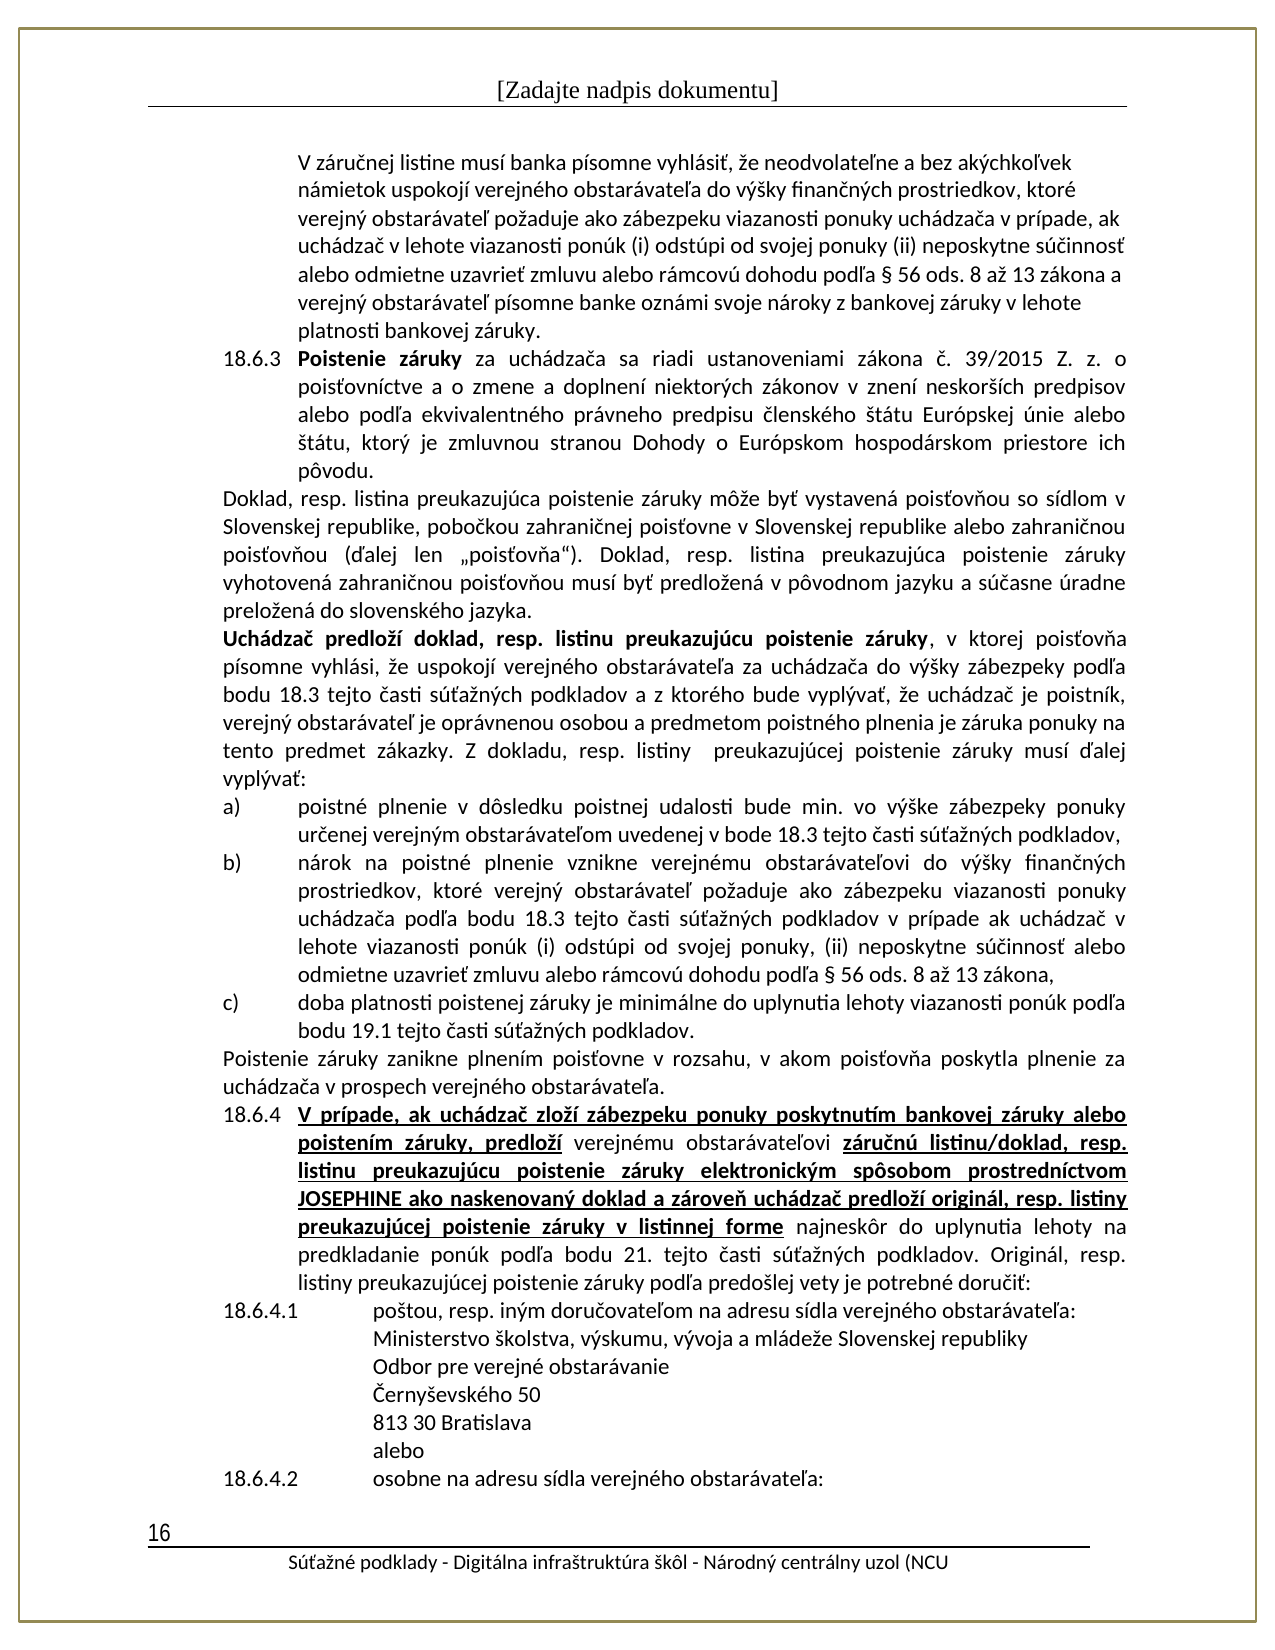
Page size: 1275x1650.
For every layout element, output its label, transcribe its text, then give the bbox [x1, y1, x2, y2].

text Uchádzač predloží doklad, resp. listinu preukazujúcu poistenie záruky, v ktorej poisťovňa písomne vyhlási, že uspokojí verejného obstarávateľa za uchádzača do výšky zábezpeky podľa bodu 18.3 tejto časti súťažných podkladov a z ktorého bude vyplývať, že uchádzač je poistník, verejný obstarávateľ je oprávnenou osobou a predmetom poistného plnenia je záruka ponuky na tento predmet zákazky. Z dokladu, resp. listiny preukazujúcej poistenie záruky musí ďalej vyplývať: [223, 624, 1127, 792]
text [373, 1324, 1127, 1352]
text b) nárok na poistné plnenie vznikne verejnému obstarávateľovi do výšky finančných prostriedkov, ktoré verejný obstarávateľ požaduje ako zábezpeku viazanosti ponuky uchádzača podľa bodu 18.3 tejto časti súťažných podkladov v prípade ak uchádzač v lehote viazanosti ponúk (i) odstúpi od svojej ponuky, (ii) neposkytne súčinnosť alebo odmietne uzavrieť zmluvu alebo rámcovú dohodu podľa § 56 ods. 8 až 13 zákona, [223, 848, 1127, 988]
text 18.6.4 V prípade, ak uchádzač zloží zábezpeku ponuky poskytnutím bankovej záruky alebo poistením záruky, predloží verejnému obstarávateľovi záručnú listinu/doklad, resp. listinu preukazujúcu poistenie záruky elektronickým spôsobom prostredníctvom JOSEPHINE ako naskenovaný doklad a zároveň uchádzač predloží originál, resp. listiny preukazujúcej poistenie záruky v listinnej forme najneskôr do uplynutia lehoty na predkladanie ponúk podľa bodu 21. tejto časti súťažných podkladov. Originál, resp. listiny preukazujúcej poistenie záruky podľa predošlej vety je potrebné doručiť: [223, 1100, 1127, 1296]
text Odbor pre verejné obstarávanie [373, 1352, 1127, 1381]
text 813 30 Bratislava [373, 1408, 1127, 1437]
text V záručnej listine musí banka písomne vyhlásiť, že neodvolateľne a bez akýchkoľvek námietok uspokojí verejného obstarávateľa do výšky finančných prostriedkov, ktoré verejný obstarávateľ požaduje ako zábezpeku viazanosti ponuky uchádzača v prípade, ak uchádzač v lehote viazanosti ponúk (i) odstúpi od svojej ponuky (ii) neposkytne súčinnosť alebo odmietne uzavrieť zmluvu alebo rámcovú dohodu podľa § 56 ods. 8 až 13 zákona a verejný obstarávateľ písomne banke oznámi svoje nároky z bankovej záruky v lehote platnosti bankovej záruky. [298, 148, 1127, 344]
text 18.6.4.1 poštou, resp. iným doručovateľom na adresu sídla verejného obstarávateľa: [223, 1296, 1127, 1324]
text 18.6.3 Poistenie záruky za uchádzača sa riadi ustanoveniami zákona č. 39/2015 Z. z. o poisťovníctve a o zmene a doplnení niektorých zákonov v znení neskorších predpisov alebo podľa ekvivalentného právneho predpisu členského štátu Európskej únie alebo štátu, ktorý je zmluvnou stranou Dohody o Európskom hospodárskom priestore ich pôvodu. [223, 344, 1127, 484]
text alebo [373, 1437, 1127, 1464]
text Doklad, resp. listina preukazujúca poistenie záruky môže byť vystavená poisťovňou so sídlom v Slovenskej republike, pobočkou zahraničnej poisťovne v Slovenskej republike alebo zahraničnou poisťovňou (ďalej len „poisťovňa“). Doklad, resp. listina preukazujúca poistenie záruky vyhotovená zahraničnou poisťovňou musí byť predložená v pôvodnom jazyku a súčasne úradne preložená do slovenského jazyka. [223, 484, 1127, 624]
text a) poistné plnenie v dôsledku poistnej udalosti bude min. vo výške zábezpeky ponuky určenej verejným obstarávateľom uvedenej v bode 18.3 tejto časti súťažných podkladov, [223, 792, 1127, 848]
text 18.6.4.2 osobne na adresu sídla verejného obstarávateľa: [223, 1464, 1127, 1493]
text Poistenie záruky zanikne plnením poisťovne v rozsahu, v akom poisťovňa poskytla plnenie za uchádzača v prospech verejného obstarávateľa. [223, 1044, 1127, 1100]
text Černyševského 50 [373, 1381, 1127, 1408]
text c) doba platnosti poistenej záruky je minimálne do uplynutia lehoty viazanosti ponúk podľa bodu 19.1 tejto časti súťažných podkladov. [223, 988, 1127, 1044]
